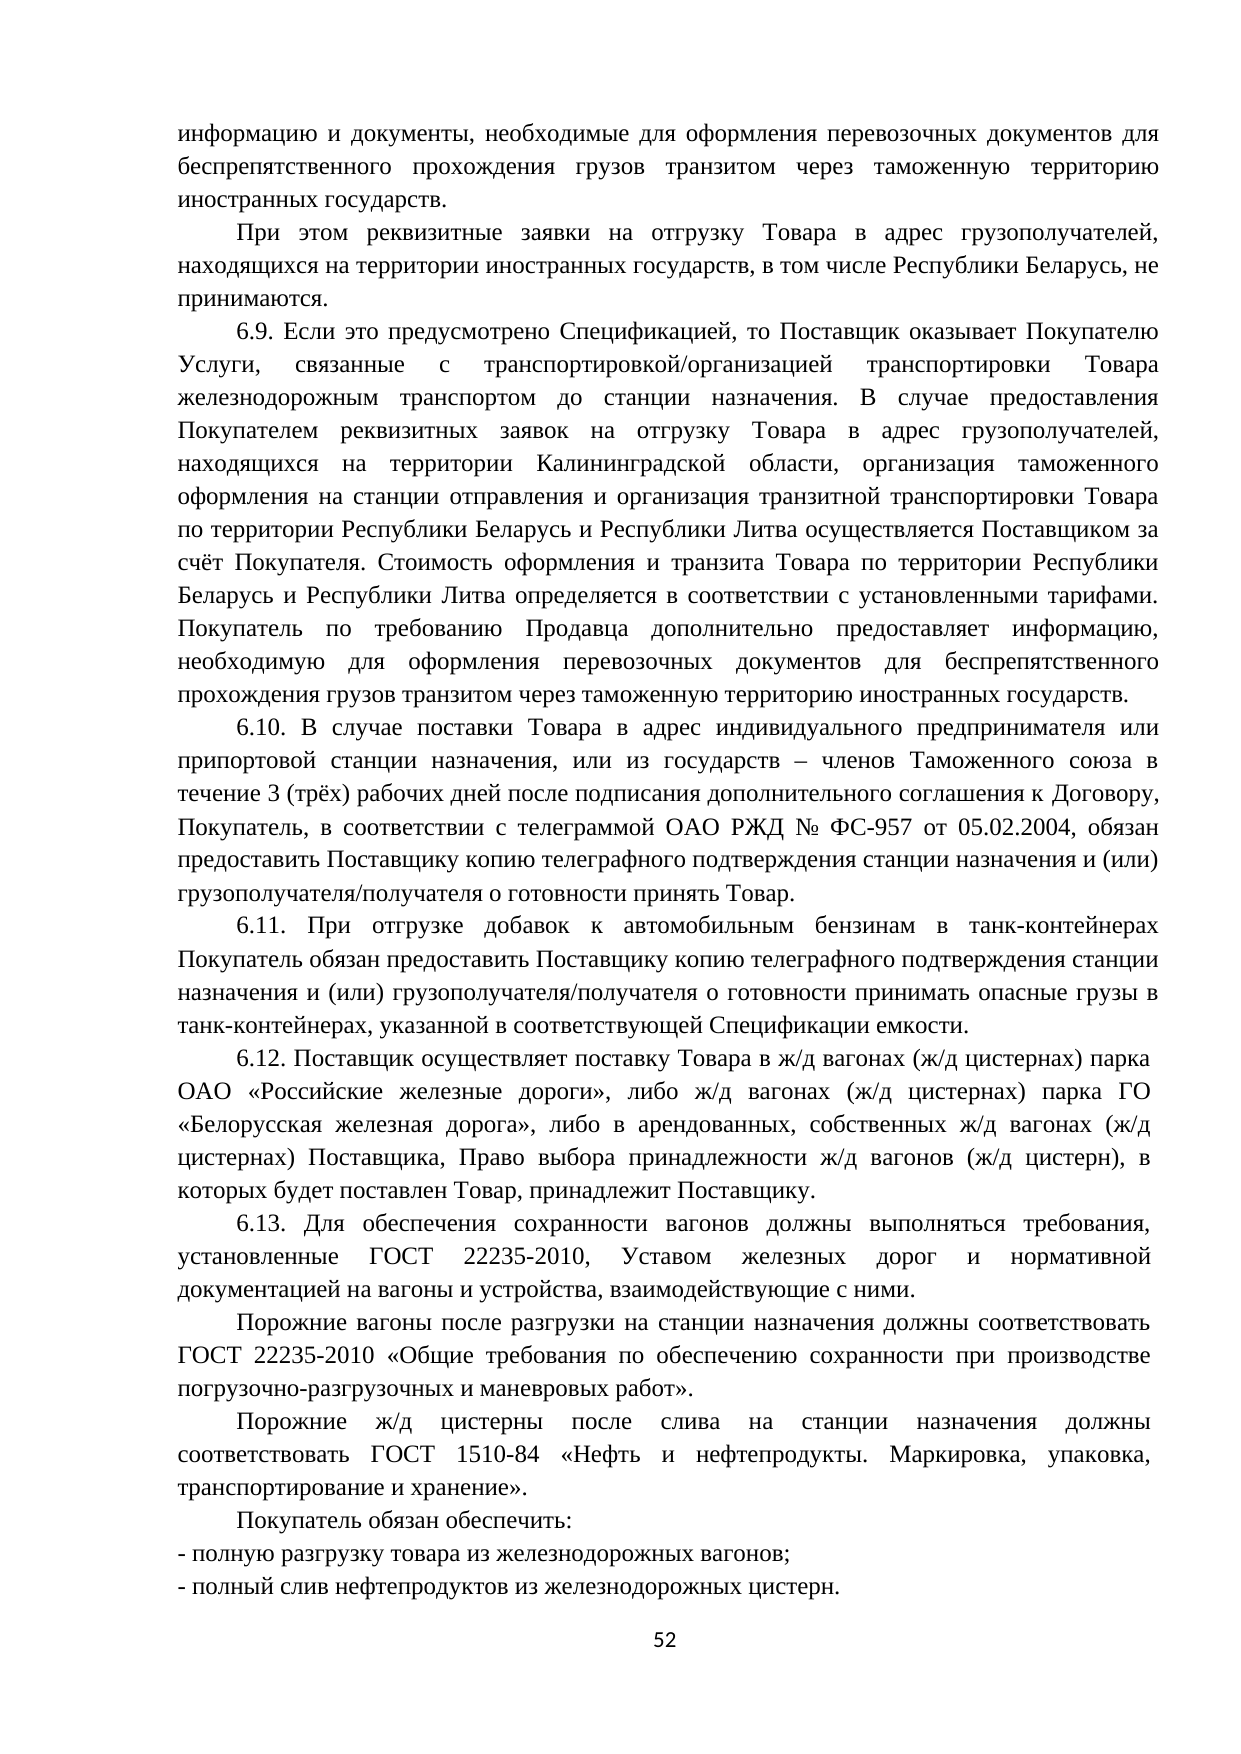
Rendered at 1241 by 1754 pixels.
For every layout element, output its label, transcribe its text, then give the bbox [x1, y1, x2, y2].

text Порожние вагоны после разгрузки на станции назначения должны соответствовать ГОСТ 22235-2010 «Общие требования по обеспечению сохранности при производстве погрузочно-разгрузочных и маневровых работ». [177, 1307, 1152, 1402]
text - полный слив нефтепродуктов из железнодорожных цистерн. [177, 1571, 1152, 1600]
text - полную разгрузку товара из железнодорожных вагонов; [177, 1538, 1152, 1567]
text 6.12. Поставщик осуществляет поставку Товара в ж/д вагонах (ж/д цистернах) парка ОАО «Российские железные дороги», либо ж/д вагонах (ж/д цистернах) парка ГО «Белорусская железная дорога», либо в арендованных, собственных ж/д вагонах (ж/д цистернах) Поставщика, Право выбора принадлежности ж/д вагонов (ж/д цистерн), в которых будет поставлен Товар, принадлежит Поставщику. [177, 1043, 1152, 1203]
text 6.13. Для обеспечения сохранности вагонов должны выполняться требования, установленные ГОСТ 22235-2010, Уставом железных дорог и нормативной документацией на вагоны и устройства, взаимодействующие с ними. [177, 1208, 1152, 1303]
text 6.10. В случае поставки Товара в адрес индивидуального предпринимателя или припортовой станции назначения, или из государств – членов Таможенного союза в течение 3 (трёх) рабочих дней после подписания дополнительного соглашения к Договору, Покупатель, в соответствии с телеграммой ОАО РЖД № ФС-957 от 05.02.2004, обязан предоставить Поставщику копию телеграфного подтверждения станции назначения и (или) грузополучателя/получателя о готовности принять Товар. [177, 712, 1160, 906]
text Порожние ж/д цистерны после слива на станции назначения должны соответствовать ГОСТ 1510-84 «Нефть и нефтепродукты. Маркировка, упаковка, транспортирование и хранение». [177, 1406, 1152, 1501]
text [177, 118, 1160, 213]
text При этом реквизитные заявки на отгрузку Товара в адрес грузополучателей, находящихся на территории иностранных государств, в том числе Республики Беларусь, не принимаются. [177, 217, 1160, 312]
text 6.9. Если это предусмотрено Спецификацией, то Поставщик оказывает Покупателю Услуги, связанные с транспортировкой/организацией транспортировки Товара железнодорожным транспортом до станции назначения. В случае предоставления Покупателем реквизитных заявок на отгрузку Товара в адрес грузополучателей, находящихся на территории Калининградской области, организация таможенного оформления на станции отправления и организация транзитной транспортировки Товара по территории Республики Беларусь и Республики Литва осуществляется Поставщиком за счёт Покупателя. Стоимость оформления и транзита Товара по территории Республики Беларусь и Республики Литва определяется в соответствии с установленными тарифами. Покупатель по требованию Продавца дополнительно предоставляет информацию, необходимую для оформления перевозочных документов для беспрепятственного прохождения грузов транзитом через таможенную территорию иностранных государств. [177, 316, 1160, 708]
text Покупатель обязан обеспечить: [177, 1505, 1152, 1534]
text 6.11. При отгрузке добавок к автомобильным бензинам в танк-контейнерах Покупатель обязан предоставить Поставщику копию телеграфного подтверждения станции назначения и (или) грузополучателя/получателя о готовности принимать опасные грузы в танк-контейнерах, указанной в соответствующей Спецификации емкости. [177, 911, 1160, 1038]
